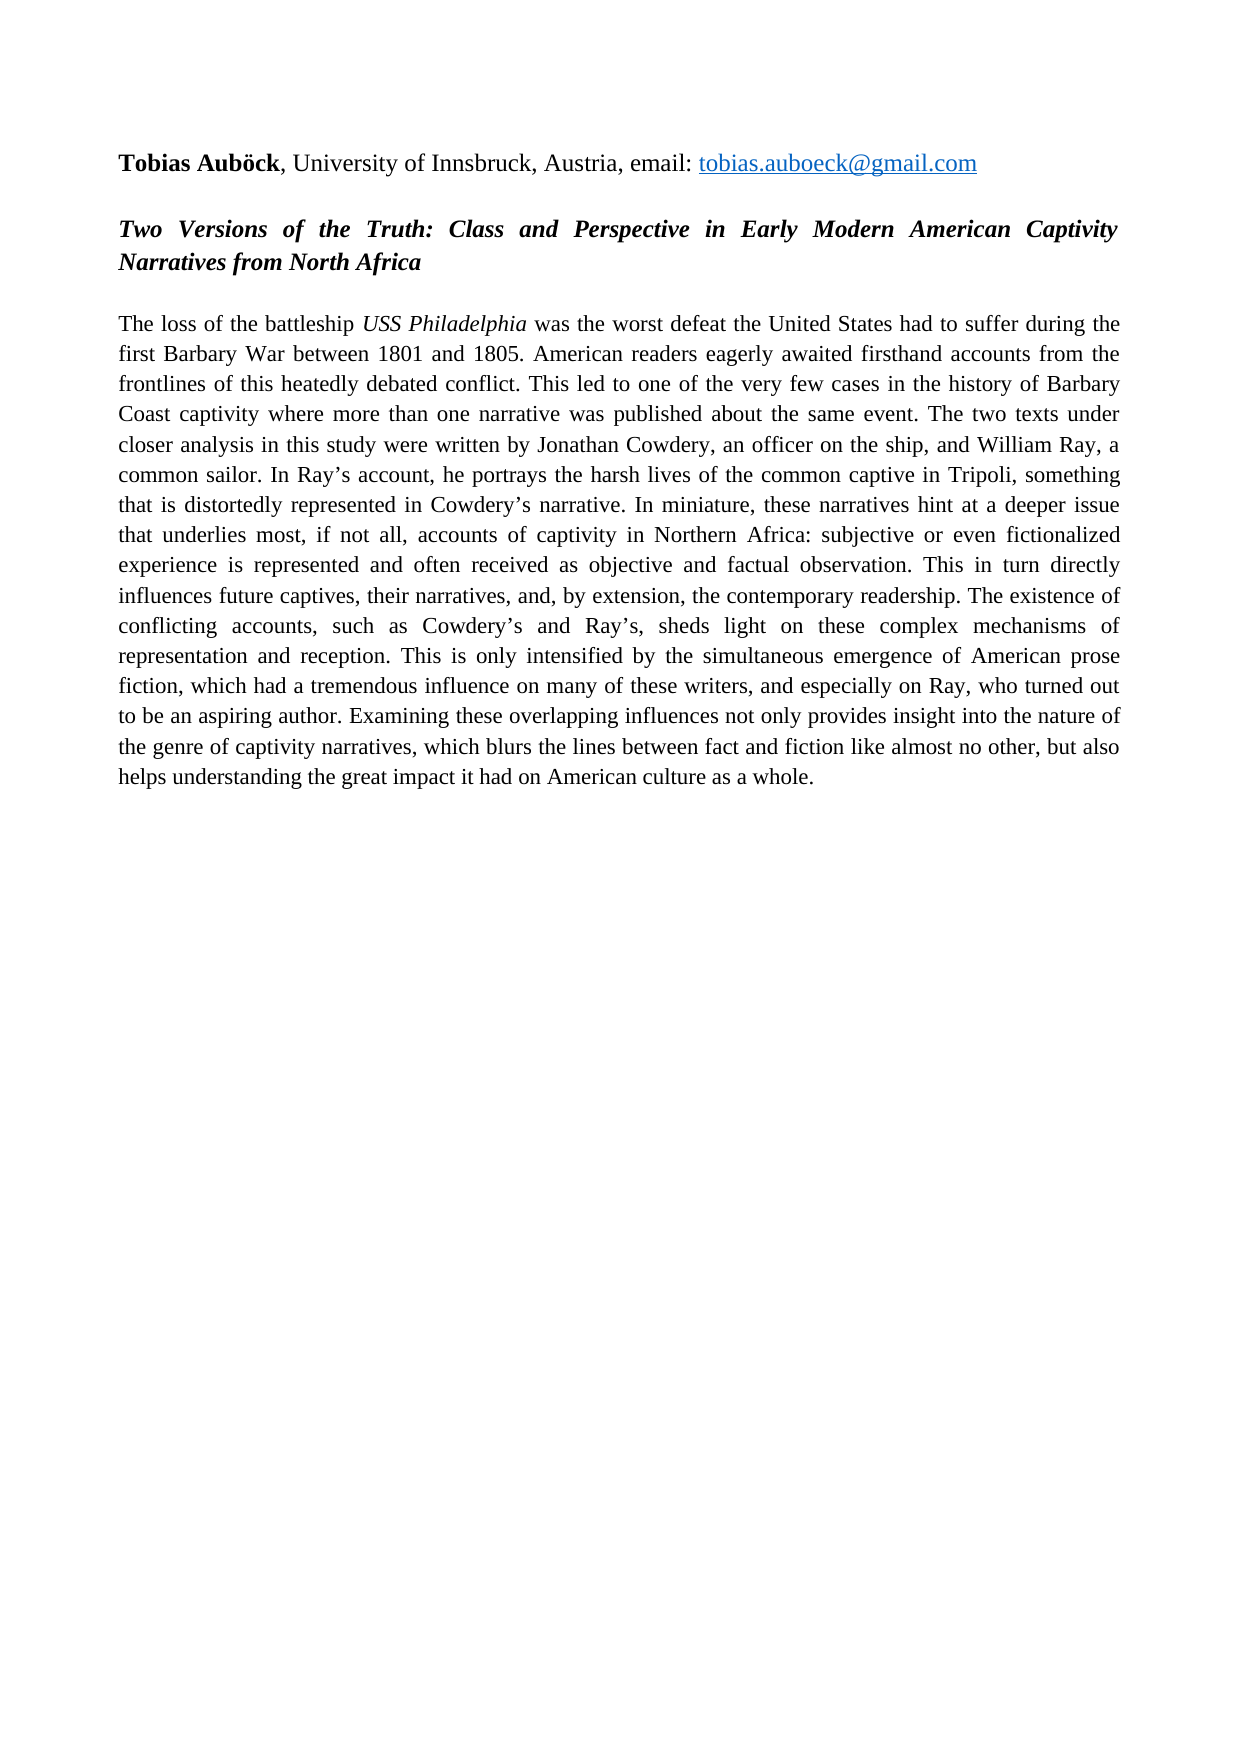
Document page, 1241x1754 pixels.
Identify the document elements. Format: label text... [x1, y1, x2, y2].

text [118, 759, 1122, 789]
text Two Versions of the Truth: Class and Perspective in Early Modern American Captivity Narratives from North Africa [118, 214, 1122, 275]
text Tobias Auböck, University of Innsbruck, Austria, email: tobias.auboeck@gmail.com [118, 148, 1122, 176]
